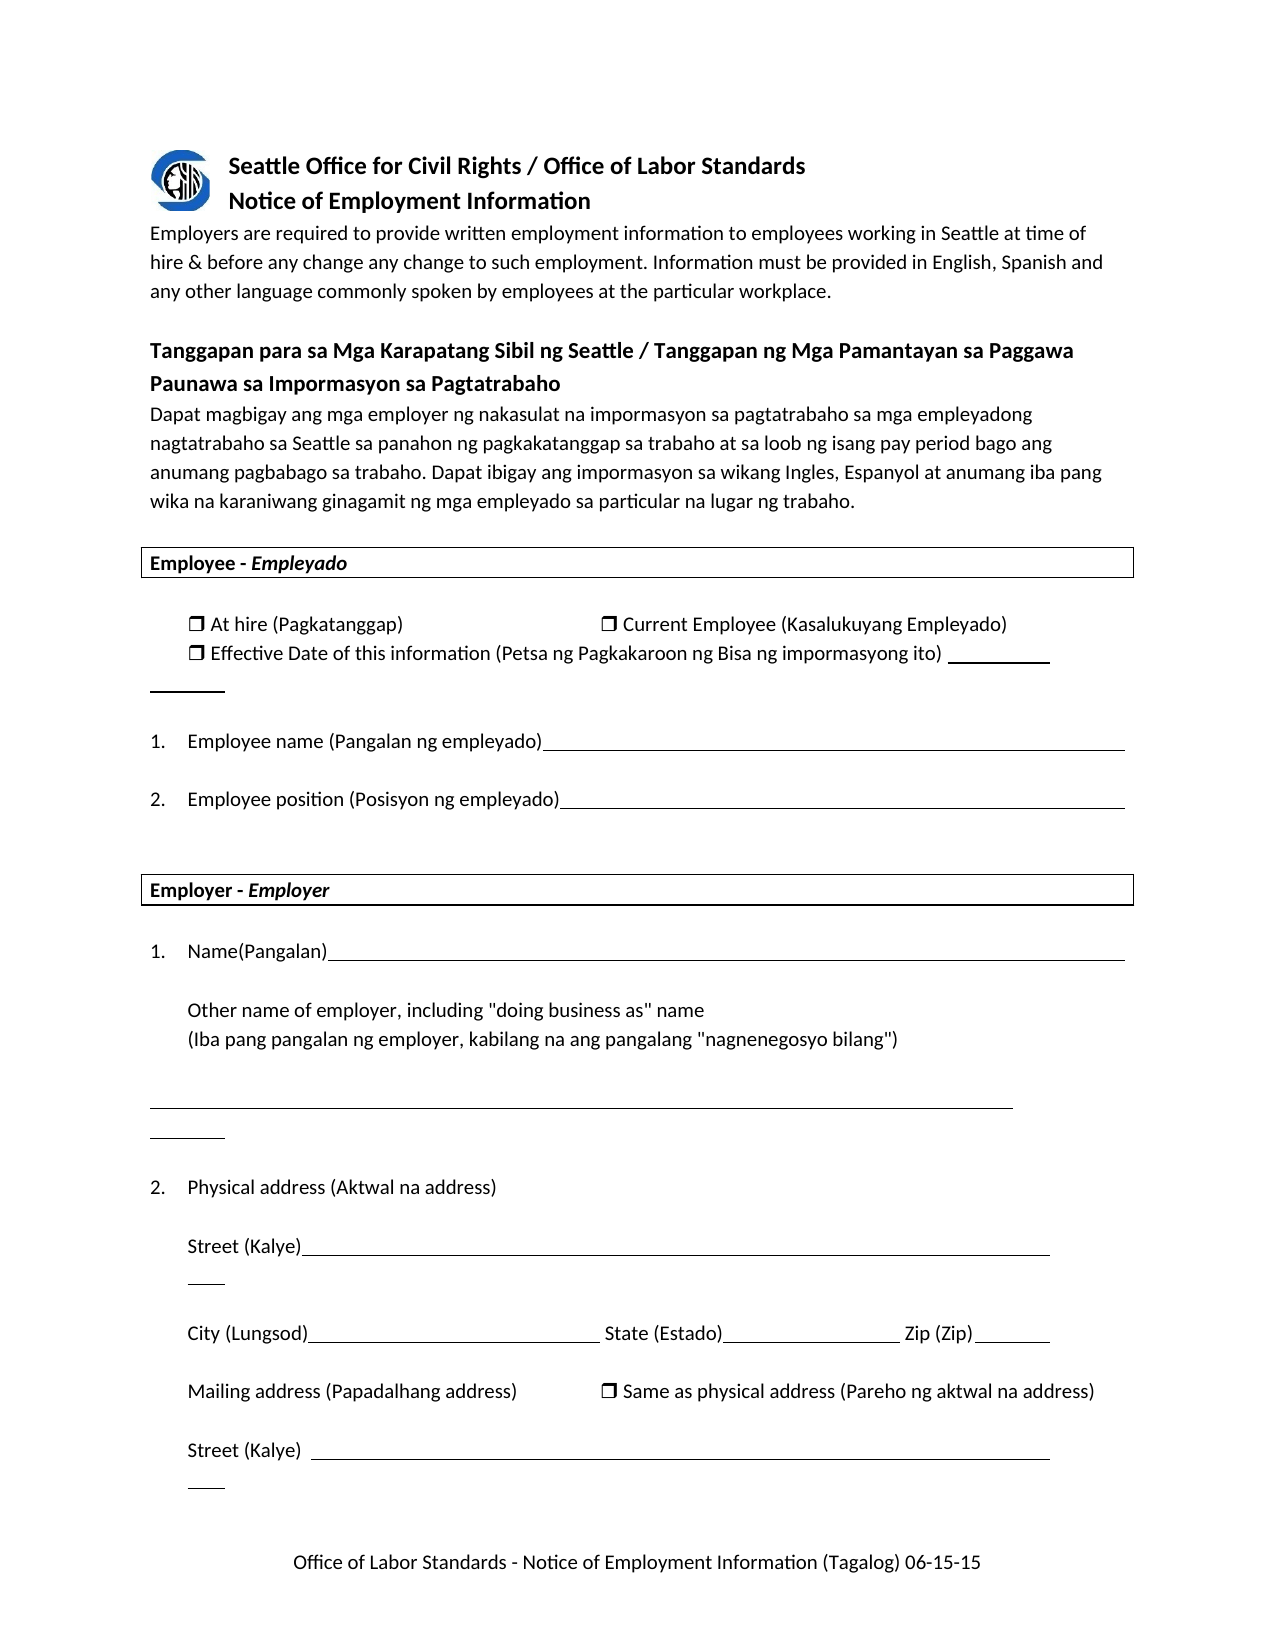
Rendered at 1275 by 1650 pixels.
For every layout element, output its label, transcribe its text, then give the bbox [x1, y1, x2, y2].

text Employer - Employer [142, 875, 1133, 904]
text Paunawa sa Impormasyon sa Pagtatrabaho [150, 369, 1125, 397]
text Seattle Office for Civil Rights / Office of Labor Standards [210, 150, 1125, 181]
list Employee name (Pangalan ng empleyado) [150, 728, 1125, 753]
text Dapat magbigay ang mga employer ng nakasulat na impormasyon sa pagtatrabaho sa mga empleyadong nagtatrabaho sa Seattle sa panahon ng pagkakatanggap sa trabaho at sa loob ng isang pay period bago ang anumang pagbabago sa trabaho. Dapat ibigay ang impormasyon sa wikang Ingles, Espanyol at anumang iba pang wika na karaniwang ginagamit ng mga empleyado sa particular na lugar ng trabaho. [150, 401, 1125, 514]
text At hire (Pagkatanggap) Current Employee (Kasalukuyang Empleyado) [150, 611, 1125, 637]
text Effective Date of this information (Petsa ng Pagkakaroon ng Bisa ng impormasyong ito) [150, 641, 1125, 695]
list Physical address (Aktwal na address) [150, 1174, 1125, 1200]
text Other name of employer, including "doing business as" name [150, 997, 1125, 1022]
picture [150, 150, 210, 210]
text Tanggapan para sa Mga Karapatang Sibil ng Seattle / Tanggapan ng Mga Pamantayan sa Paggawa [150, 337, 1125, 365]
list Street (Kalye) [187, 1437, 1125, 1492]
text Mailing address (Papadalhang address) Same as physical address (Pareho ng aktwal na address) [150, 1379, 1125, 1404]
text Employers are required to provide written employment information to employees working in Seattle at time of hire & before any change any change to such employment. Information must be provided in English, Spanish and any other language commonly spoken by employees at the particular workplace. [150, 220, 1125, 304]
list Street (Kalye) [187, 1233, 1125, 1287]
list Employee position (Posisyon ng empleyado) [150, 786, 1125, 812]
text Employee - Empleyado [142, 548, 1133, 577]
list Name(Pangalan) [150, 938, 1125, 964]
text Notice of Employment Information [150, 185, 1125, 216]
text (Iba pang pangalan ng employer, kabilang na ang pangalang "nagnenegosyo bilang") [150, 1026, 1125, 1051]
list City (Lungsod) State (Estado) Zip (Zip) [187, 1320, 1125, 1375]
